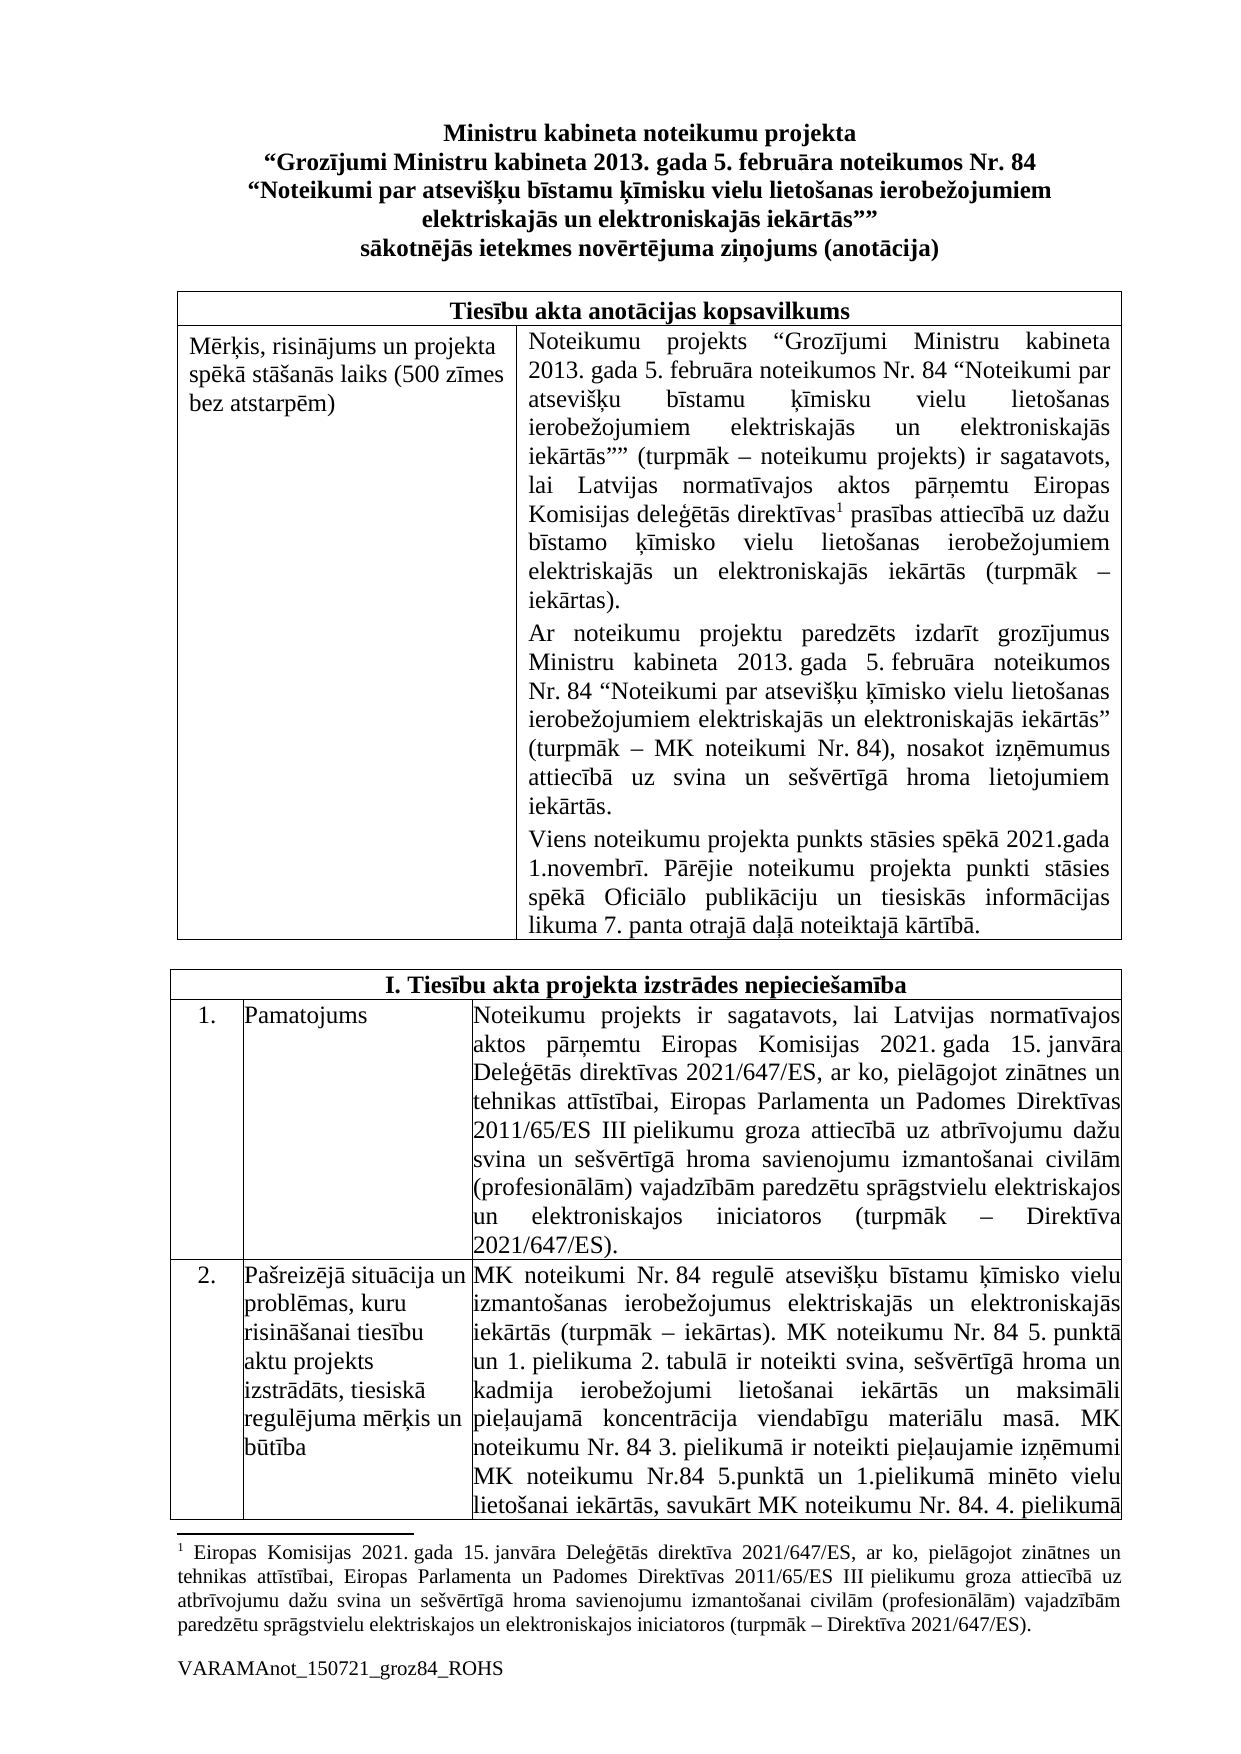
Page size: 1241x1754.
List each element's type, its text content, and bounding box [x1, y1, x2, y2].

text Ministru kabineta noteikumu projekta [177, 118, 1122, 147]
text “Noteikumi par atsevišķu bīstamu ķīmisku vielu lietošanas ierobežojumiem elektriskajās un elektroniskajās iekārtās”” [177, 176, 1122, 233]
table_cell Noteikumu projekts “Grozījumi Ministru kabineta 2013. gada 5. februāra noteikumos Nr. 84 “Noteikumi par atsevišķu bīstamu ķīmisku vielu lietošanas ierobežojumiem elektriskajās un elektroniskajās iekārtās”” (turpmāk – noteikumu projekts) ir sagatavots, lai Latvijas normatīvajos aktos pārņemtu Eiropas Komisijas deleģētās direktīvas prasības attiecībā uz dažu bīstamo ķīmisko vielu lietošanas ierobežojumiem elektriskajās un elektroniskajās iekārtās (turpmāk – iekārtas). Ar noteikumu projektu paredzēts izdarīt grozījumus Ministru kabineta 2013. gada 5. februāra noteikumos Nr. 84 “Noteikumi par atsevišķu ķīmisko vielu lietošanas ierobežojumiem elektriskajās un elektroniskajās iekārtās” (turpmāk – MK noteikumi Nr. 84), nosakot izņēmumus attiecībā uz svina un sešvērtīgā hroma lietojumiem iekārtās. Viens noteikumu projekta punkts stāsies spēkā 2021.gada 1.novembrī. Pārējie noteikumu projekta punkti stāsies spēkā Oficiālo publikāciju un tiesiskās informācijas likuma 7. panta otrajā daļā noteiktajā kārtībā. [517, 326, 1121, 939]
table_cell Mērķis, risinājums un projekta spēkā stāšanās laiks (500 zīmes bez atstarpēm) [178, 326, 516, 939]
table_cell 1. [171, 1000, 243, 1259]
text “Grozījumi Ministru kabineta 2013. gada 5. februāra noteikumos Nr. 84 [177, 147, 1122, 176]
text sākotnējās ietekmes novērtējuma (anotācija) [177, 233, 1122, 262]
table_header Tiesību akta anotācijas kopsavilkums [178, 292, 1121, 325]
table_cell Pamatojums [244, 1000, 472, 1259]
table_header I. Tiesību akta projekta izstrādes nepieciešamība [171, 970, 1121, 999]
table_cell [244, 1260, 472, 1518]
table_cell Noteikumu projekts ir sagatavots, lai Latvijas normatīvajos aktos pārņemtu Eiropas Komisijas 2021. gada 15. janvāra Deleģētās direktīvas 2021/647/ES, ar ko, pielāgojot zinātnes un tehnikas attīstībai, Eiropas Parlamenta un Padomes Direktīvas 2011/65/ES III pielikumu groza attiecībā uz atbrīvojumu dažu svina un sešvērtīgā hroma savienojumu izmantošanai civilām (profesionālām) vajadzībām paredzētu sprāgstvielu elektriskajos un elektroniskajos iniciatoros (turpmāk – Direktīva 2021/647/ES). [473, 1000, 1121, 1259]
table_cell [473, 1260, 1121, 1518]
table_cell 2. [171, 1260, 243, 1518]
